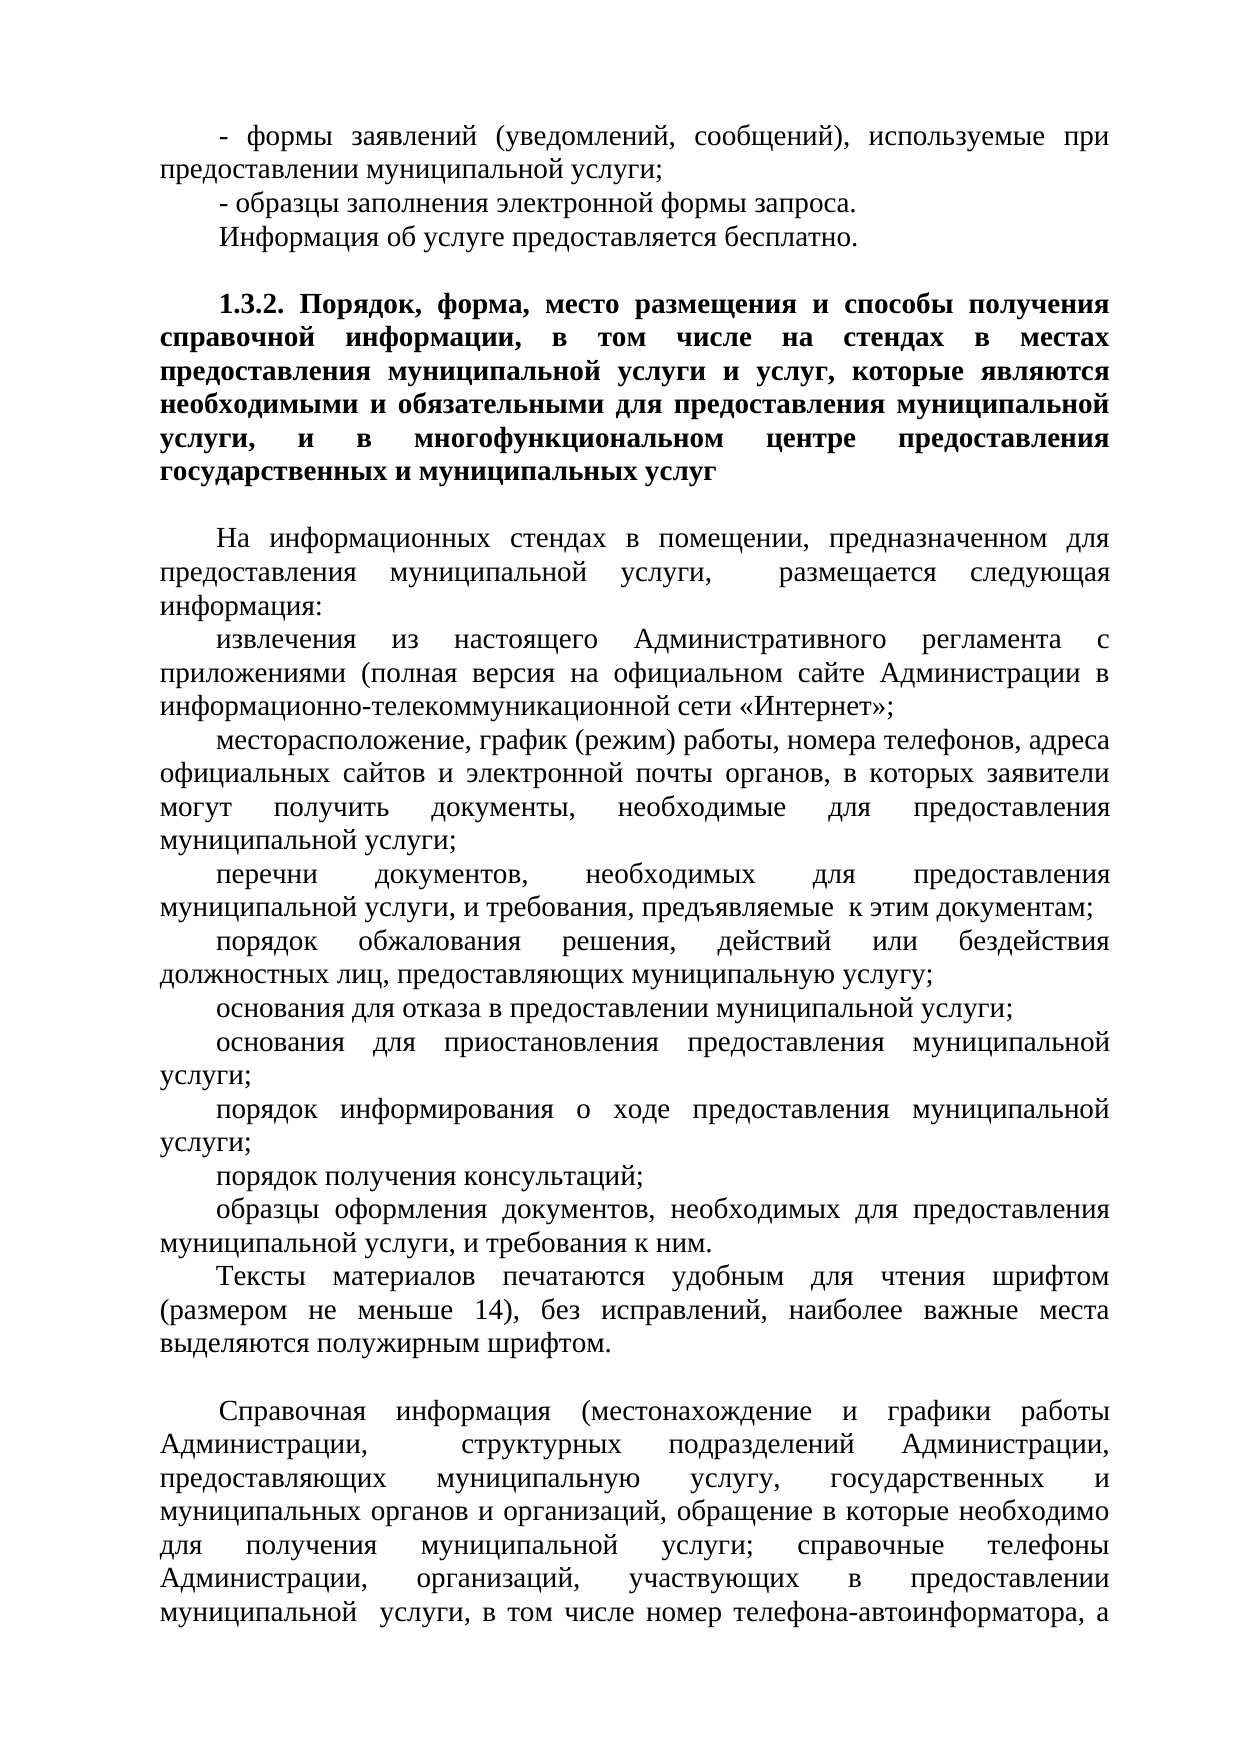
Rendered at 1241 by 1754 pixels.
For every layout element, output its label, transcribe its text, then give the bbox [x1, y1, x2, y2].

text Информация об услуге предоставляется бесплатно. [159, 219, 1110, 252]
text перечни документов, необходимых для предоставления муниципальной услуги, и требования, предъявляемые к этим документам; [159, 856, 1110, 923]
text - формы заявлений (уведомлений, сообщений), используемые при предоставлении муниципальной услуги; [159, 118, 1110, 185]
text порядок обжалования решения, действий или бездействия должностных лиц, предоставляющих муниципальную услугу; [159, 923, 1110, 990]
text 1.3.2. Порядок, форма, место размещения и способы получения справочной информации, в том числе на стендах в местах предоставления муниципальной услуги и услуг, которые являются необходимыми и обязательными для предоставления муниципальной услуги, и в многофункциональном центре предоставления государственных и муниципальных услуг [159, 286, 1110, 487]
text образцы оформления документов, необходимых для предоставления муниципальной услуги, и требования к ним. [159, 1191, 1110, 1258]
text На информационных стендах в помещении, предназначенном для предоставления муниципальной услуги, размещается следующая информация: [159, 521, 1110, 621]
text месторасположение, график (режим) работы, номера телефонов, адреса официальных сайтов и электронной почты органов, в которых заявители могут получить документы, необходимые для предоставления муниципальной услуги; [159, 722, 1110, 856]
text порядок получения консультаций; [159, 1158, 1110, 1191]
text Тексты материалов печатаются удобным для чтения шрифтом (размером не меньше 14), без исправлений, наиболее важные места выделяются полужирным шрифтом. [159, 1258, 1110, 1359]
text основания для отказа в предоставлении муниципальной услуги; [159, 990, 1110, 1024]
text основания для приостановления предоставления муниципальной услуги; [159, 1024, 1110, 1091]
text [159, 1393, 1110, 1627]
text порядок информирования о ходе предоставления муниципальной услуги; [159, 1091, 1110, 1158]
text - образцы заполнения электронной формы запроса. [159, 185, 1110, 219]
text извлечения из настоящего Административного регламента с приложениями (полная версия на официальном сайте Администрации в информационно-телекоммуникационной сети «Интернет»; [159, 621, 1110, 722]
